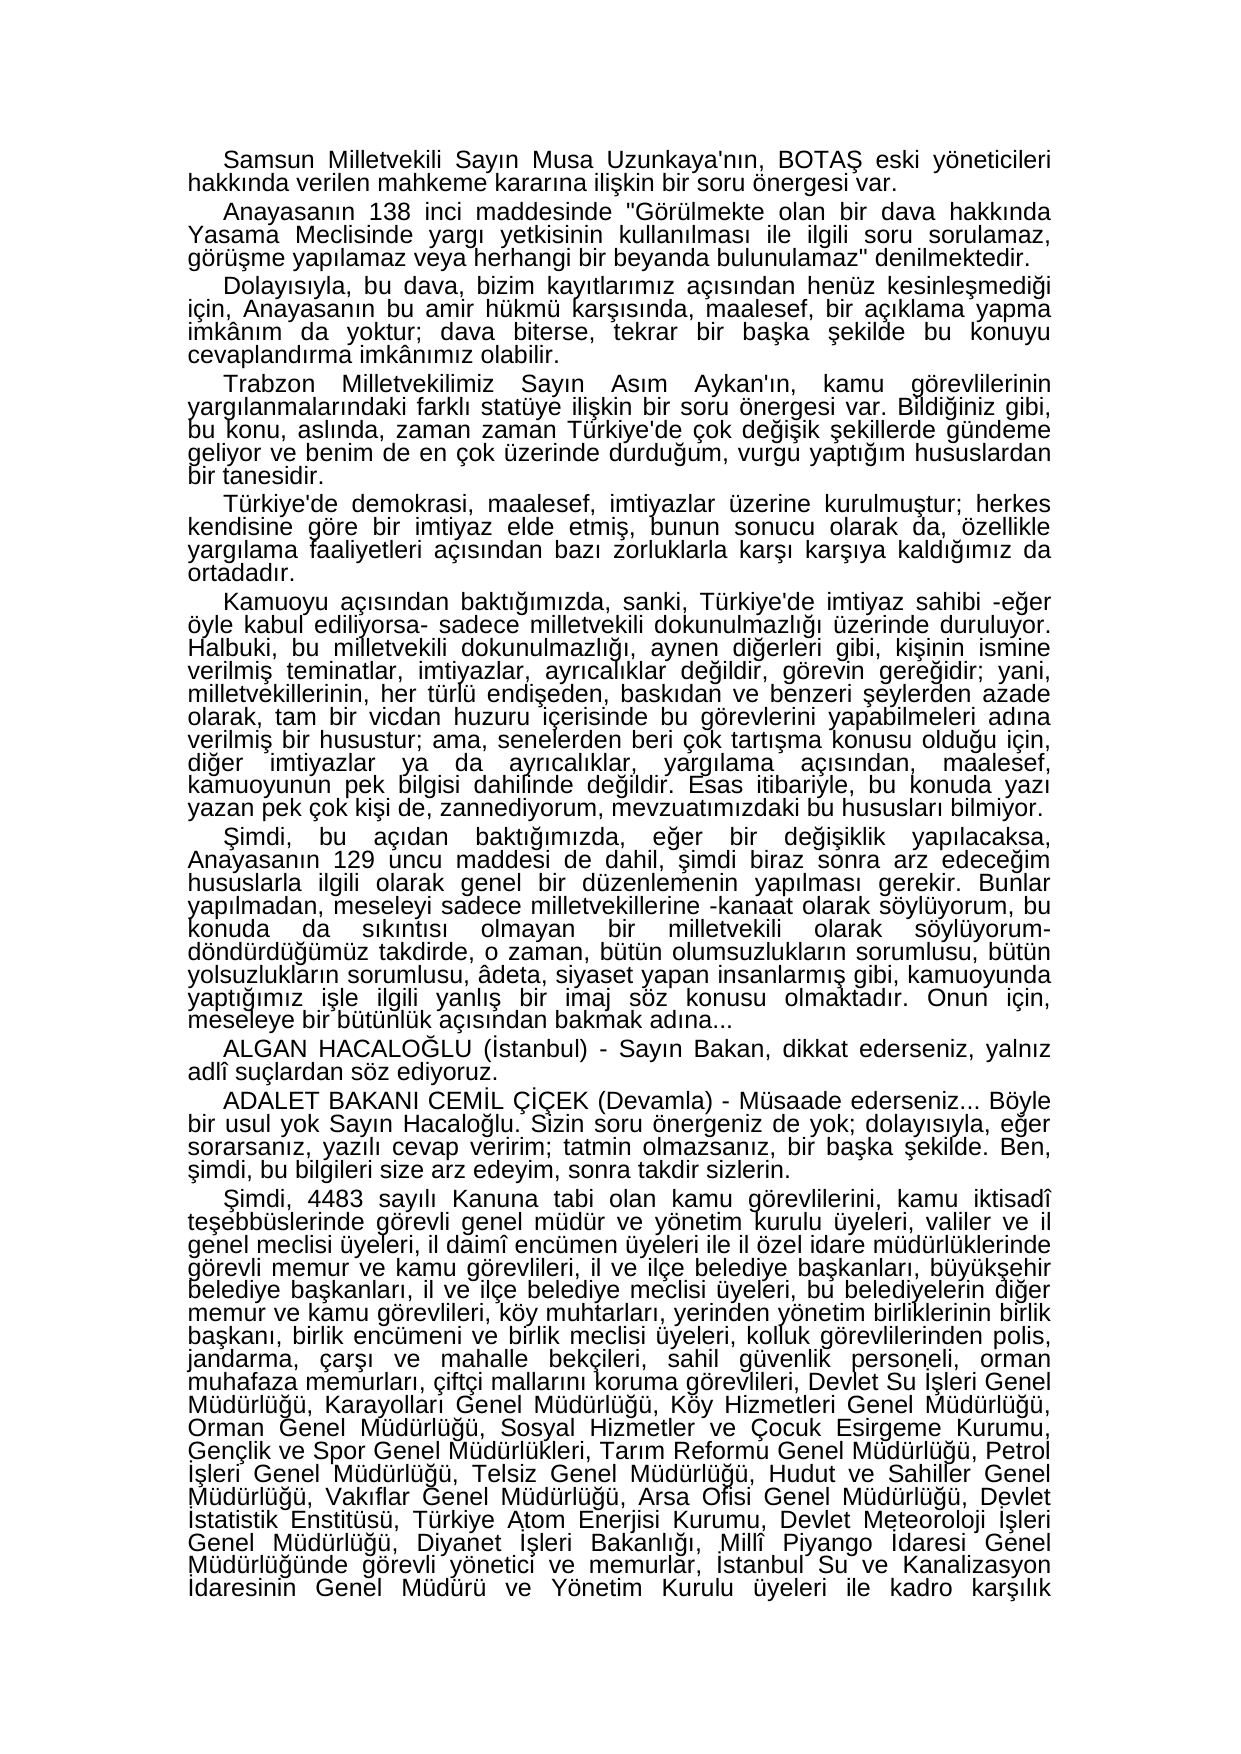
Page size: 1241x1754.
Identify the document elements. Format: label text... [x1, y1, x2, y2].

text Türkiye'de demokrasi, maalesef, imtiyazlar üzerine kurulmuştur; herkes kendisine göre bir imtiyaz elde etmiş, bunun sonucu olarak da, özellikle yargılama faaliyetleri açısından bazı zorluklarla karşı karşıya kaldığımız da ortadadır. [187, 494, 1053, 586]
text Şimdi, bu açıdan baktığımızda, eğer bir değişiklik yapılacaksa, Anayasanın 129 uncu maddesi de dahil, şimdi biraz sonra arz edeceğim hususlarla ilgili olarak genel bir düzenlemenin yapılması gerekir. Bunlar yapılmadan, meseleyi sadece milletvekillerine -kanaat olarak söylüyorum, bu konuda da sıkıntısı olmayan bir milletvekili olarak söylüyorum- döndürdüğümüz takdirde, o zaman, bütün olumsuzlukların sorumlusu, bütün yolsuzlukların sorumlusu, âdeta, siyaset yapan insanlarmış gibi, kamuoyunda yaptığımız işle ilgili yanlış bir imaj söz konusu olmaktadır. Onun için, meseleye bir bütünlük açısından bakmak adına... [187, 827, 1053, 1033]
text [187, 1189, 1053, 1601]
text Samsun Milletvekili Sayın Musa Uzunkaya'nın, BOTAŞ eski yöneticileri hakkında verilen mahkeme kararına ilişkin bir soru önergesi var. [187, 150, 1053, 196]
text Kamuoyu açısından baktığımızda, sanki, Türkiye'de imtiyaz sahibi -eğer öyle kabul ediliyorsa- sadece milletvekili dokunulmazlığı üzerinde duruluyor. Halbuki, bu milletvekili dokunulmazlığı, aynen diğerleri gibi, kişinin ismine verilmiş teminatlar, imtiyazlar, ayrıcalıklar değildir, görevin gereğidir; yani, milletvekillerinin, her türlü endişeden, baskıdan ve benzeri şeylerden azade olarak, tam bir vicdan huzuru içerisinde bu görevlerini yapabilmeleri adına verilmiş bir husustur; ama, senelerden beri çok tartışma konusu olduğu için, diğer imtiyazlar ya da ayrıcalıklar, yargılama açısından, maalesef, kamuoyunun pek bilgisi dahilinde değildir. Esas itibariyle, bu konuda yazı yazan pek çok kişi de, zannediyorum, mevzuatımızdaki bu hususları bilmiyor. [187, 592, 1053, 821]
text Anayasanın 138 inci maddesinde "Görülmekte olan bir dava hakkında Yasama Meclisinde yargı yetkisinin kullanılması ile ilgili soru sorulamaz, görüşme yapılamaz veya herhangi bir beyanda bulunulamaz" denilmektedir. [187, 202, 1053, 271]
text Trabzon Milletvekilimiz Sayın Asım Aykan'ın, kamu görevlilerinin yargılanmalarındaki farklı statüye ilişkin bir soru önergesi var. Bildiğiniz gibi, bu konu, aslında, zaman zaman Türkiye'de çok değişik şekillerde gündeme geliyor ve benim de en çok üzerinde durduğum, vurgu yaptığım hususlardan bir tanesidir. [187, 374, 1053, 489]
text ADALET BAKANI CEMİL ÇİÇEK (Devamla) - Müsaade ederseniz... Böyle bir usul yok Sayın Hacaloğlu. Sizin soru önergeniz de yok; dolayısıyla, eğer sorarsanız, yazılı cevap veririm; tatmin olmazsanız, bir başka şekilde. Ben, şimdi, bu bilgileri size arz edeyim, sonra takdir sizlerin. [187, 1091, 1053, 1183]
text ALGAN HACALOĞLU (İstanbul) - Sayın Bakan, dikkat ederseniz, yalnız adlî suçlardan söz ediyoruz. [187, 1039, 1053, 1085]
text Dolayısıyla, bu dava, bizim kayıtlarımız açısından henüz kesinleşmediği için, Anayasanın bu amir hükmü karşısında, maalesef, bir açıklama yapma imkânım da yoktur; dava biterse, tekrar bir başka şekilde bu konuyu cevaplandırma imkânımız olabilir. [187, 276, 1053, 368]
